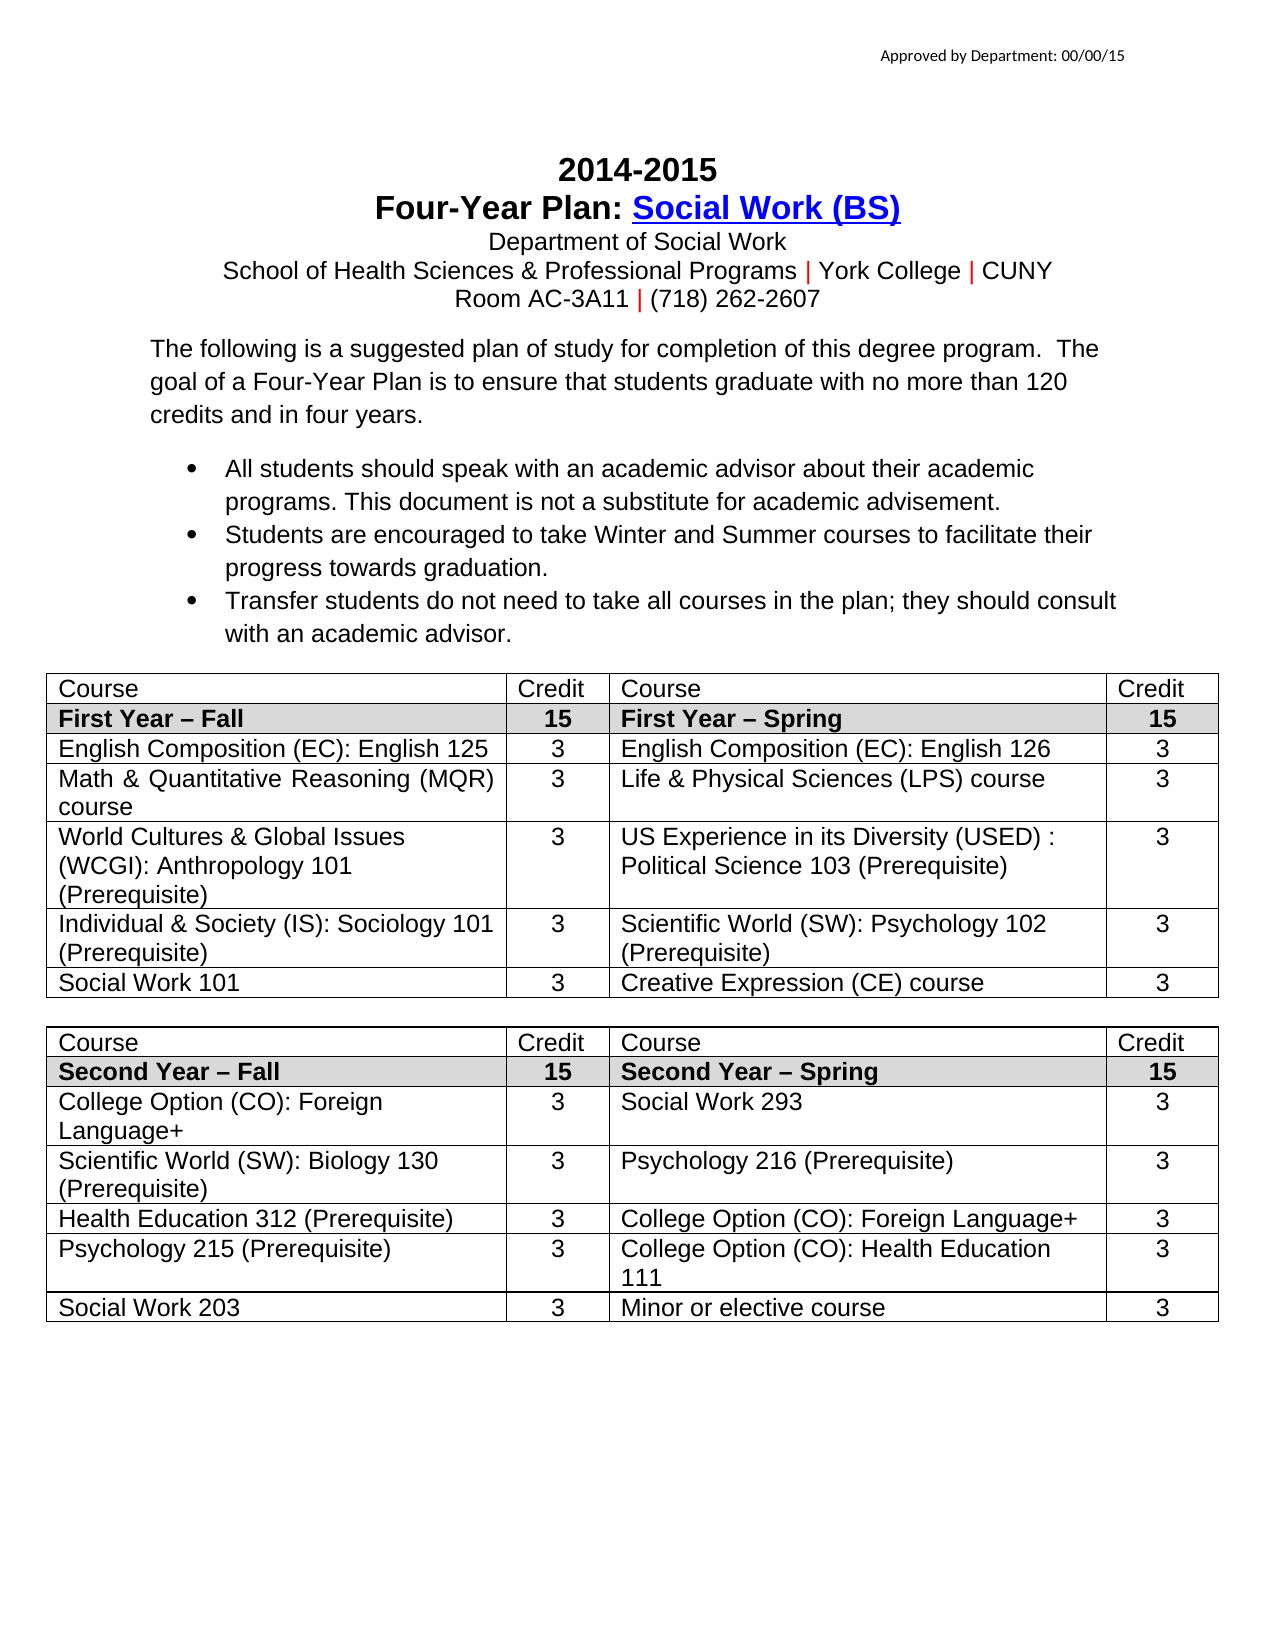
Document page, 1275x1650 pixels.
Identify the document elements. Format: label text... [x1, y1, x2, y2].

table_cell 3 [507, 822, 609, 908]
table_cell Health Education 312 (Prerequisite) [47, 1204, 506, 1233]
table_cell Social Work 203 [47, 1293, 506, 1321]
list 2014-2015 [150, 150, 1125, 188]
table_cell Math & Quantitative Reasoning (MQR) course [47, 764, 506, 821]
table_cell 3 [507, 1234, 609, 1291]
table_cell 3 [1107, 1293, 1218, 1321]
table_cell Second Year – Spring [610, 1057, 1106, 1086]
table_header Course [610, 674, 1106, 703]
table_cell 3 [1107, 1234, 1218, 1291]
list Transfer students do not need to take all courses in the plan; they should consult with an academic advisor. [187, 586, 1125, 648]
list Room AC-3A11 | (718) 262-2607 [150, 284, 1125, 313]
list All students should speak with an academic advisor about their academic programs. This document is not a substitute for academic advisement. [187, 454, 1125, 516]
table_cell 3 [507, 734, 609, 762]
table_cell English Composition (EC): English 126 [610, 734, 1106, 762]
table_cell Psychology 216 (Prerequisite) [610, 1146, 1106, 1203]
text The following is a suggested plan of study for completion of this degree program. The goal of a Four-Year Plan is to ensure that students graduate with no more than 120 credits and in four years. [150, 334, 1125, 429]
table_cell 3 [507, 764, 609, 821]
table_cell 3 [1107, 822, 1218, 908]
table_cell 3 [1107, 1087, 1218, 1144]
list Department of Social Work [150, 227, 1125, 256]
table_header Credit [1107, 674, 1218, 703]
table_cell College Option (CO): Health Education 111 [610, 1234, 1106, 1291]
table_cell 3 [507, 968, 609, 997]
table_cell Scientific World (SW): Psychology 102 (Prerequisite) [610, 909, 1106, 967]
table_cell 15 [1107, 704, 1218, 733]
list Four-Year Plan: Social Work (BS) [150, 188, 1125, 227]
table_cell Psychology 215 (Prerequisite) [47, 1234, 506, 1291]
table_cell 3 [1107, 1146, 1218, 1203]
table_cell Social Work 293 [610, 1087, 1106, 1144]
table_cell Second Year – Fall [47, 1057, 506, 1086]
table_cell 15 [1107, 1057, 1218, 1086]
list School of Health Sciences & Professional Programs | York College | CUNY [150, 256, 1125, 284]
table_cell 3 [507, 909, 609, 967]
table_cell 3 [507, 1146, 609, 1203]
table_cell Minor or elective course [610, 1293, 1106, 1321]
table_cell US Experience in its Diversity (USED) : Political Science 103 (Prerequisite) [610, 822, 1106, 908]
table_header Course [610, 1028, 1106, 1056]
table_cell 15 [507, 1057, 609, 1086]
table_cell College Option (CO): Foreign Language+ [610, 1204, 1106, 1233]
table_cell 3 [1107, 909, 1218, 967]
table_cell Scientific World (SW): Biology 130 (Prerequisite) [47, 1146, 506, 1203]
table_cell Social Work 101 [47, 968, 506, 997]
list Students are encouraged to take Winter and Summer courses to facilitate their progress towards graduation. [187, 520, 1125, 582]
table_cell First Year – Spring [610, 704, 1106, 733]
table_cell Life & Physical Sciences (LPS) course [610, 764, 1106, 821]
table_header Credit [507, 674, 609, 703]
table_cell Creative Expression (CE) course [610, 968, 1106, 997]
table_header Course [47, 674, 506, 703]
table_cell College Option (CO): Foreign Language+ [47, 1087, 506, 1144]
table_cell 3 [507, 1204, 609, 1233]
table_header Credit [1107, 1028, 1218, 1056]
table_cell 3 [1107, 968, 1218, 997]
table_cell 3 [1107, 734, 1218, 762]
table_cell 15 [507, 704, 609, 733]
table_cell 3 [507, 1293, 609, 1321]
table_cell 3 [1107, 1204, 1218, 1233]
table_cell 3 [507, 1087, 609, 1144]
table_header Course [47, 1028, 506, 1056]
table_cell 3 [1107, 764, 1218, 821]
table_cell World Cultures & Global Issues (WCGI): Anthropology 101 (Prerequisite) [47, 822, 506, 908]
table_cell Individual & Society (IS): Sociology 101 (Prerequisite) [47, 909, 506, 967]
table_header Credit [507, 1028, 609, 1056]
table_cell English Composition (EC): English 125 [47, 734, 506, 762]
table_cell First Year – Fall [47, 704, 506, 733]
